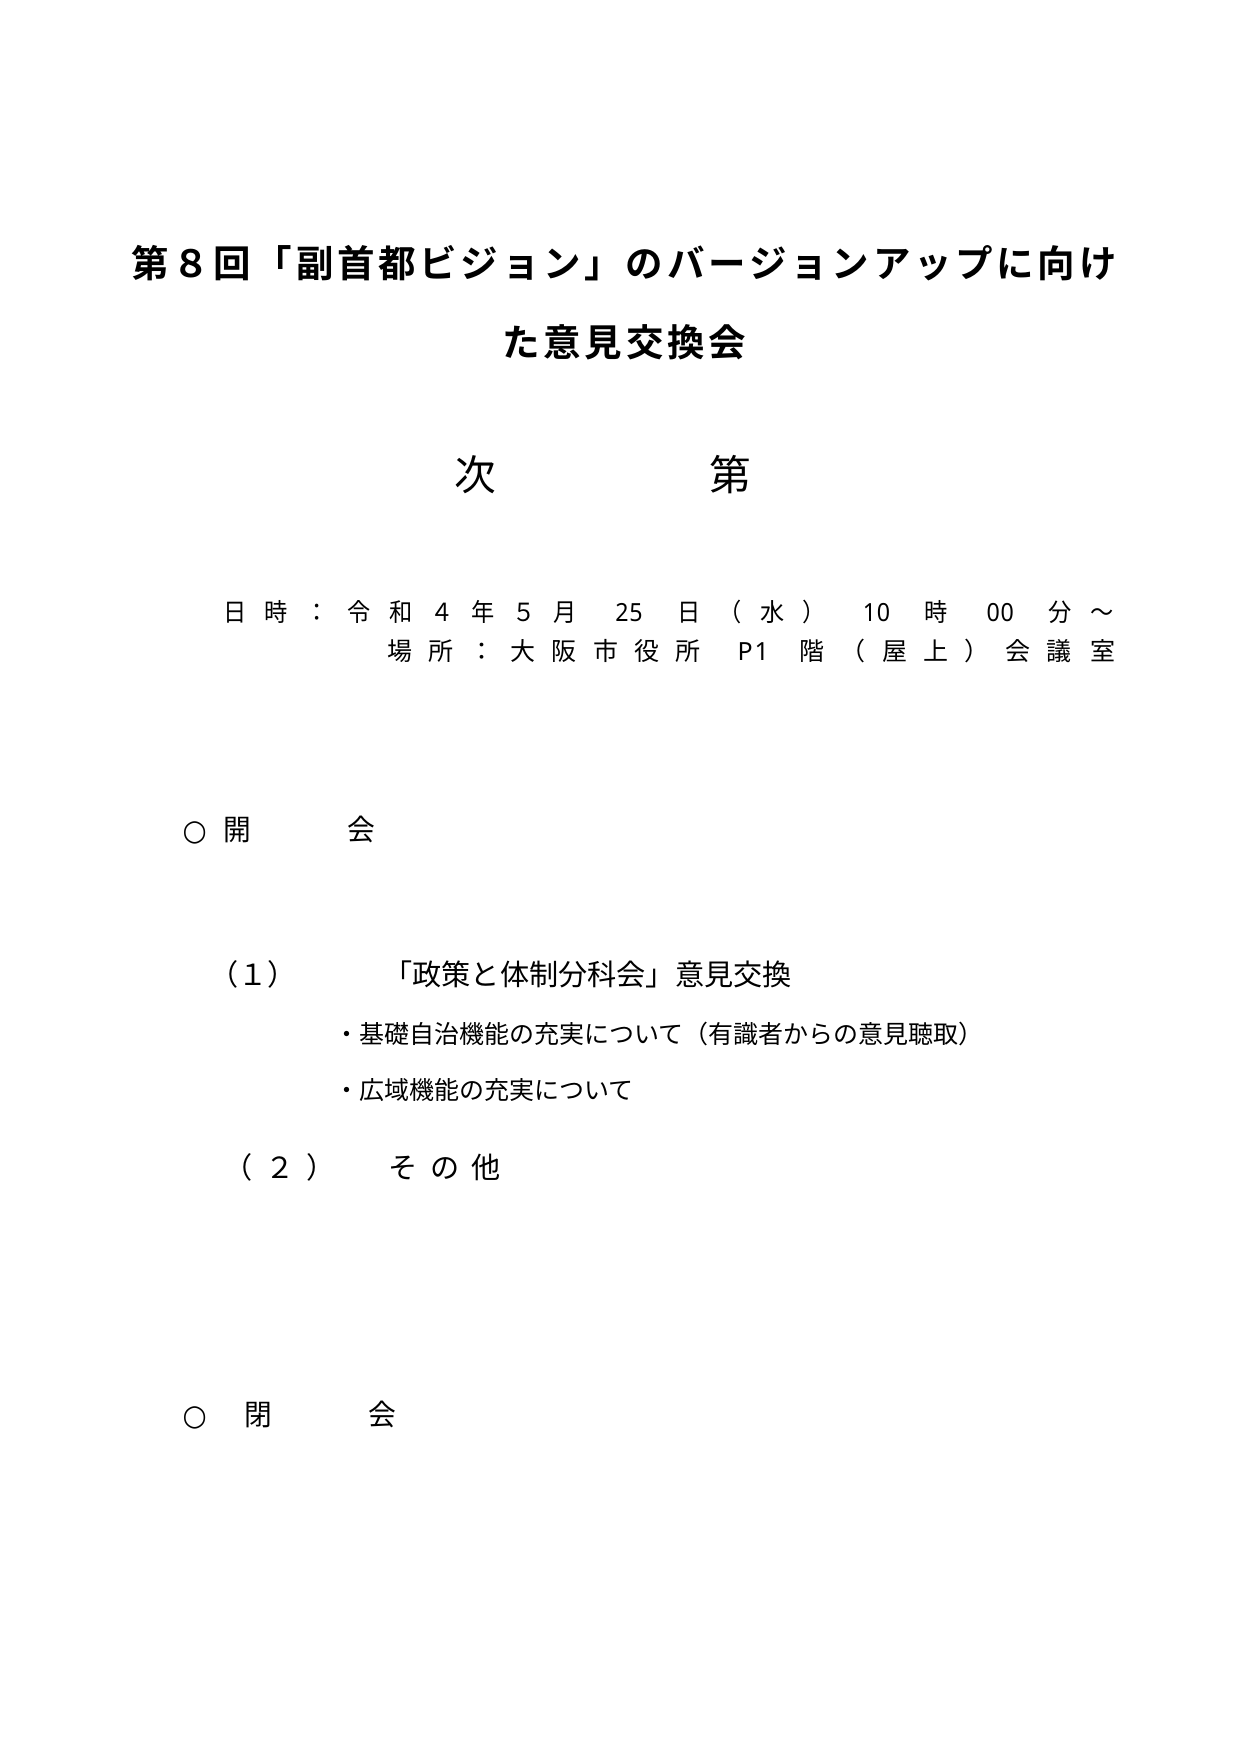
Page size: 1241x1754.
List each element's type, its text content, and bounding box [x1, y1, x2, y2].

text 日時：令和４年５月25日（水）10時00分～ [121, 591, 1131, 630]
text ○開 会 [121, 788, 1129, 868]
list ・広域機能の充実について [209, 1070, 1105, 1106]
text 場所：大阪市役所P1階（屋上）会議室 [121, 630, 1131, 670]
title 第８回「副首都ビジョン」のバージョンアップに向けた意見交換会 [121, 222, 1131, 380]
list ・基礎自治機能の充実について（有識者からの意見聴取） [209, 1014, 1105, 1050]
list その他 [120, 1126, 1129, 1205]
text 次 第 [121, 432, 1044, 511]
list 「政策と体制分科会」意見交換 [120, 952, 1105, 994]
text ○閉 会 [121, 1374, 1131, 1453]
